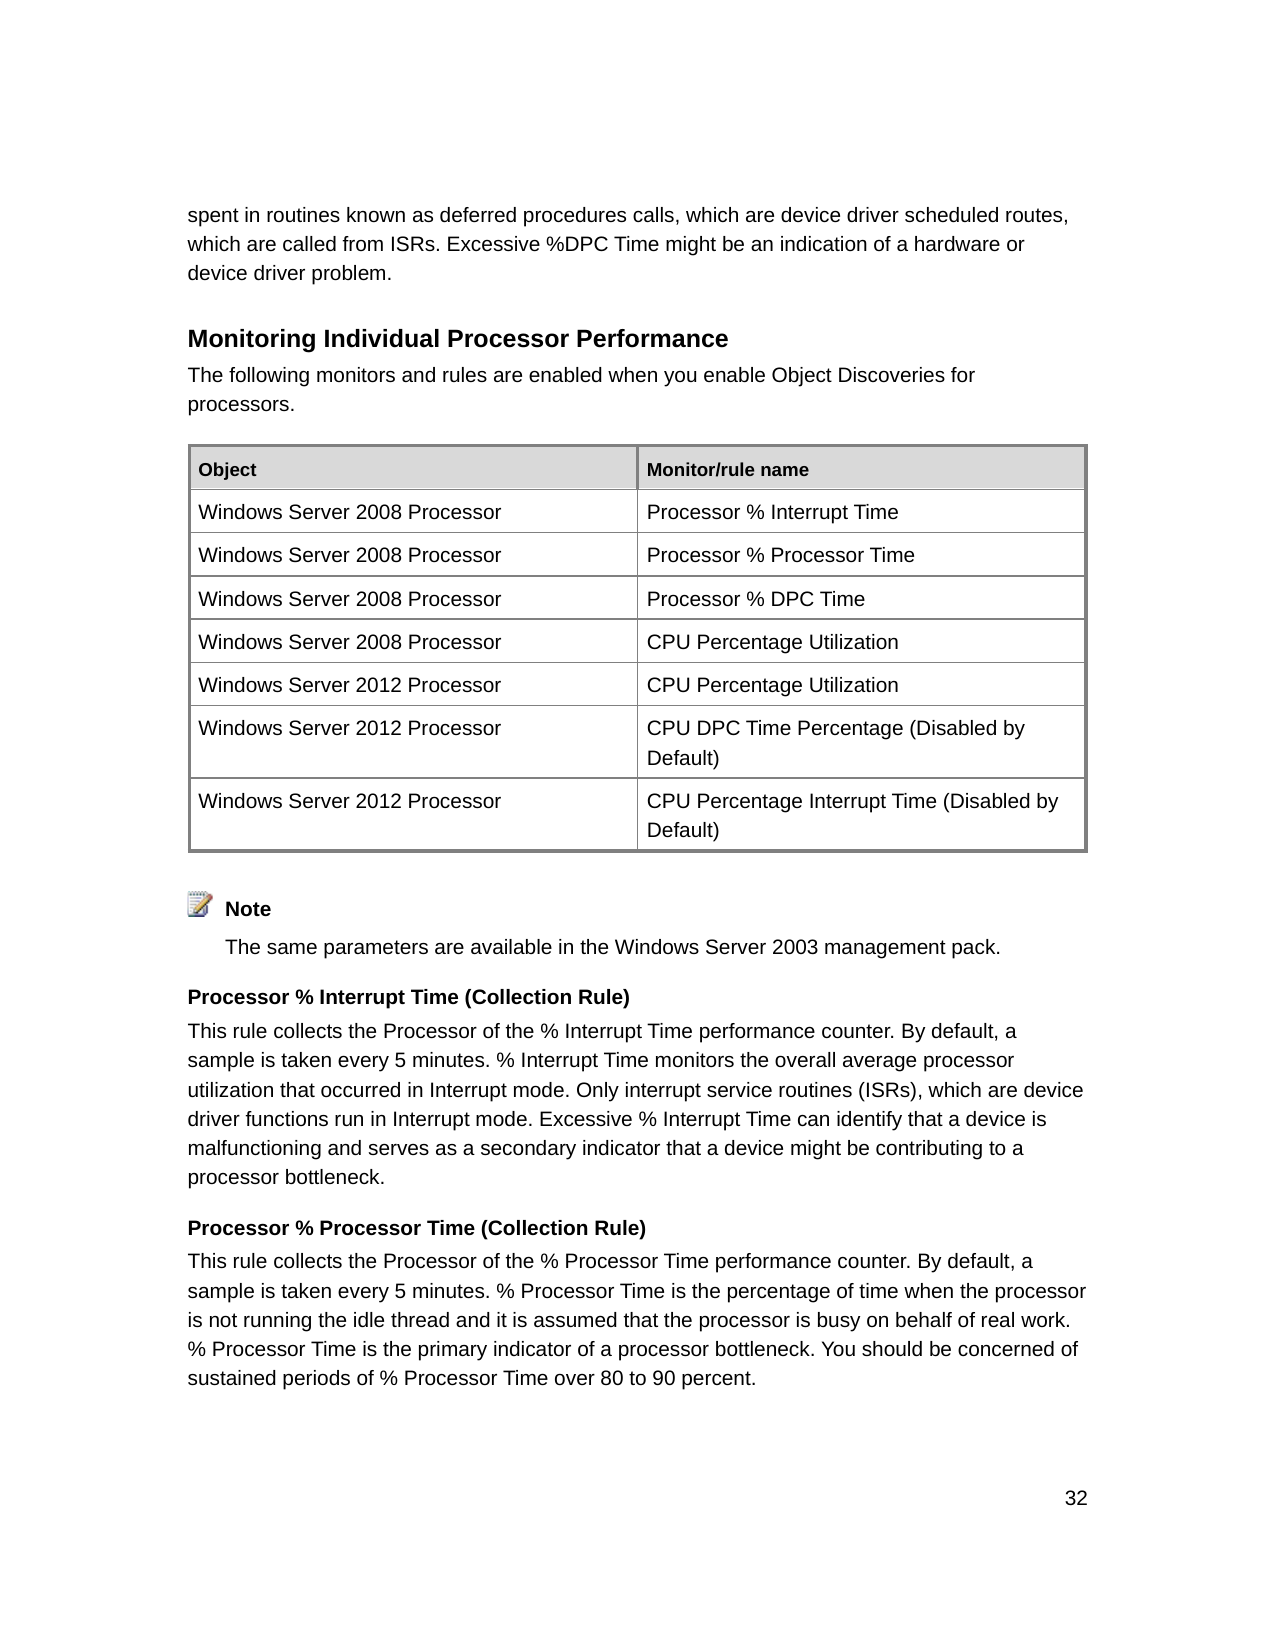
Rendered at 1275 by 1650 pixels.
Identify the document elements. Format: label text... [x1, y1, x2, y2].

text Processor % Processor Time (Collection Rule) [187, 1215, 1087, 1239]
table_cell Windows Server 2012 Processor [191, 779, 637, 849]
table_cell Processor % Interrupt Time [638, 490, 1084, 532]
table_cell Windows Server 2012 Processor [191, 706, 637, 777]
text The same parameters are available in the Windows Server 2003 management pack. [225, 879, 1050, 960]
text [187, 199, 1087, 286]
picture [187, 891, 226, 917]
table_header Monitor/rule name [639, 447, 1084, 488]
table_cell CPU Percentage Interrupt Time (Disabled by Default) [638, 779, 1084, 849]
table_header Object [191, 447, 636, 488]
table_cell Windows Server 2008 Processor [191, 533, 637, 575]
table_cell CPU Percentage Utilization [638, 663, 1084, 704]
table_cell Windows Server 2008 Processor [191, 490, 637, 532]
text Processor % Interrupt Time (Collection Rule) [187, 985, 1087, 1009]
text Monitoring Individual Processor Performance [187, 324, 1087, 353]
table_cell Windows Server 2008 Processor [191, 577, 637, 618]
text The following monitors and rules are enabled when you enable Object Discoveries for processors. [187, 359, 1087, 417]
text This rule collects the Processor of the % Processor Time performance counter. By default, a sample is taken every 5 minutes. % Processor Time is the percentage of time when the processor is not running the idle thread and it is assumed that the processor is busy on behalf of real work. % Processor Time is the primary indicator of a processor bottleneck. You should be concerned of sustained periods of % Processor Time over 80 to 90 percent. [187, 1246, 1087, 1391]
text This rule collects the Processor of the % Interrupt Time performance counter. By default, a sample is taken every 5 minutes. % Interrupt Time monitors the overall average processor utilization that occurred in Interrupt mode. Only interrupt service routines (ISRs), which are device driver functions run in Interrupt mode. Excessive % Interrupt Time can identify that a device is malfunctioning and serves as a secondary indicator that a device might be contributing to a processor bottleneck. [187, 1015, 1087, 1190]
table_cell Windows Server 2008 Processor [191, 620, 637, 661]
table_cell CPU Percentage Utilization [638, 620, 1084, 661]
table_cell CPU DPC Time Percentage (Disabled by Default) [638, 706, 1084, 777]
table_cell Processor % Processor Time [638, 533, 1084, 575]
table_cell Windows Server 2012 Processor [191, 663, 637, 704]
table_cell Processor % DPC Time [638, 577, 1084, 618]
